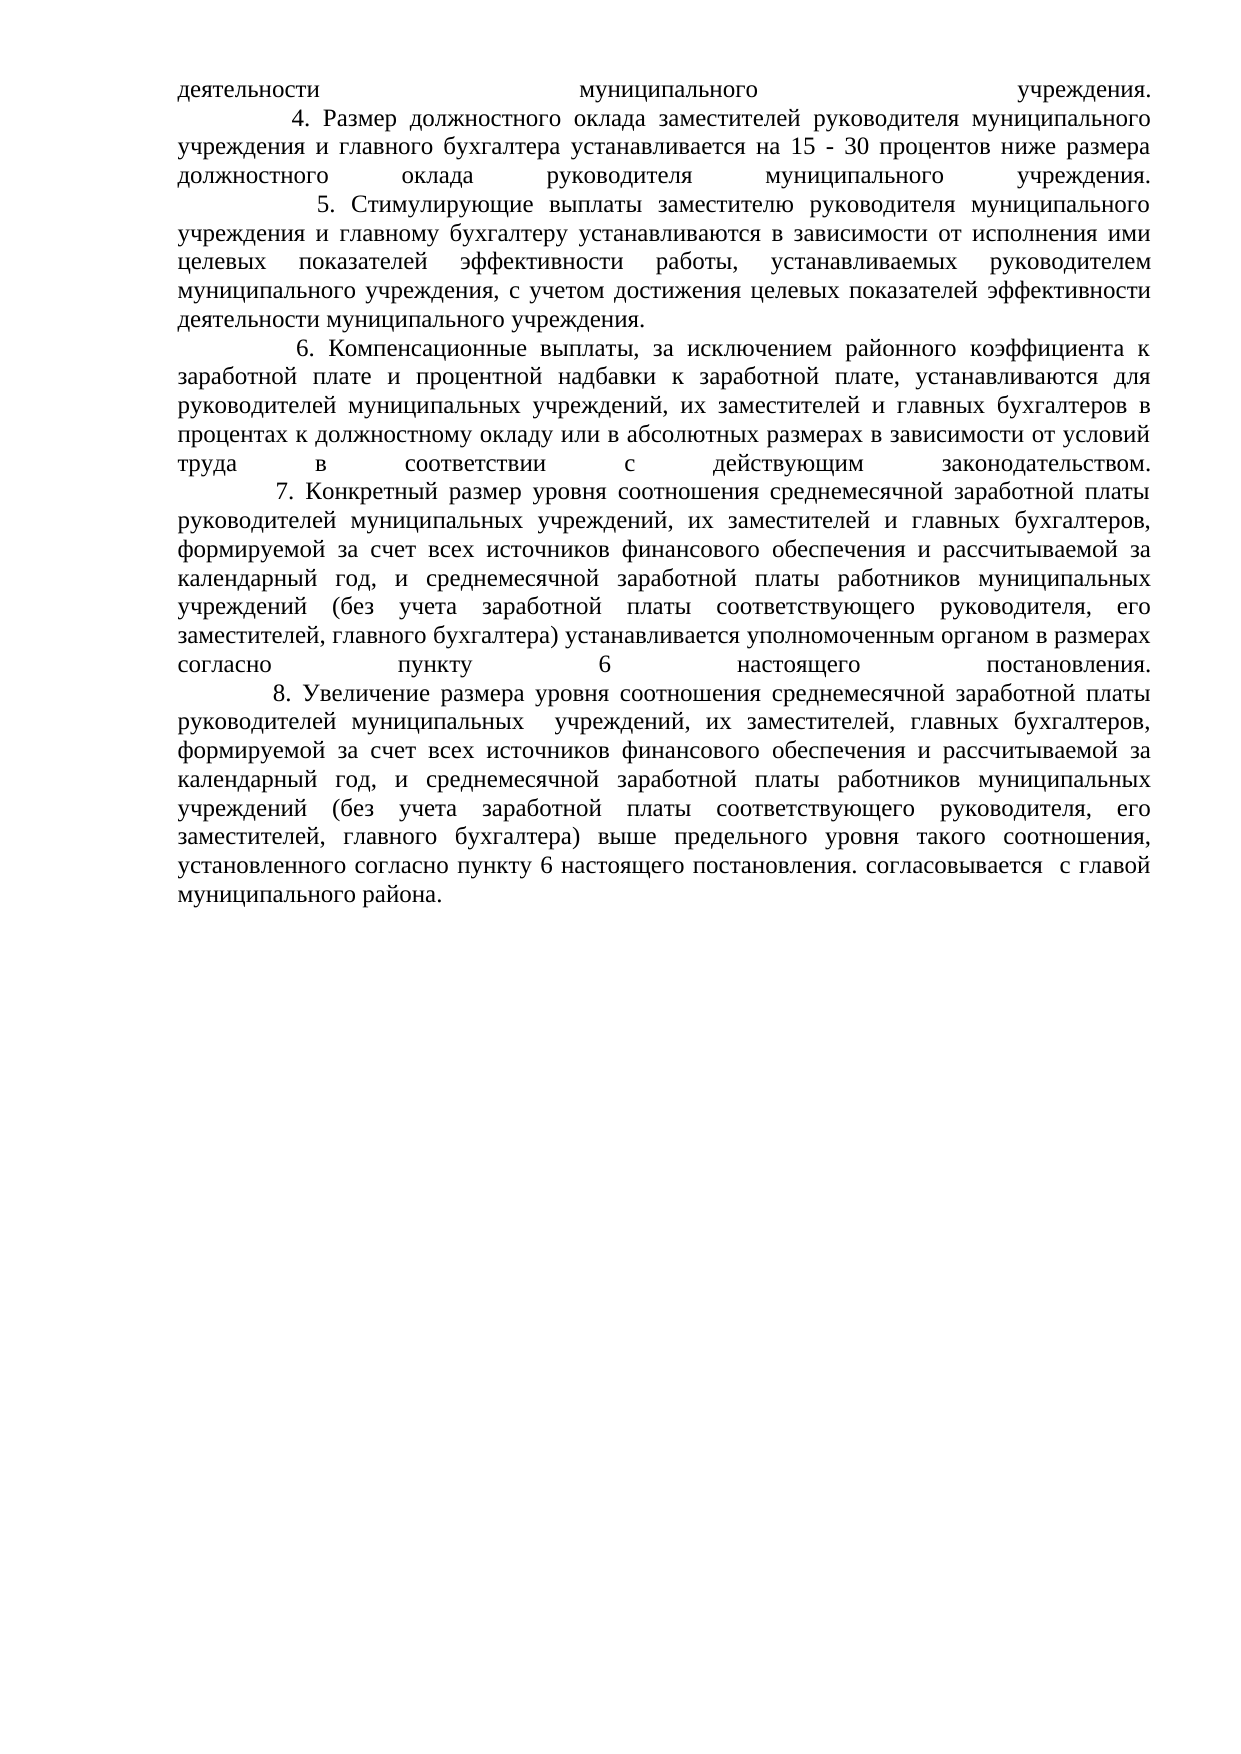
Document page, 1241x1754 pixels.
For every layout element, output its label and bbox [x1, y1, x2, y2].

text [177, 74, 1152, 908]
